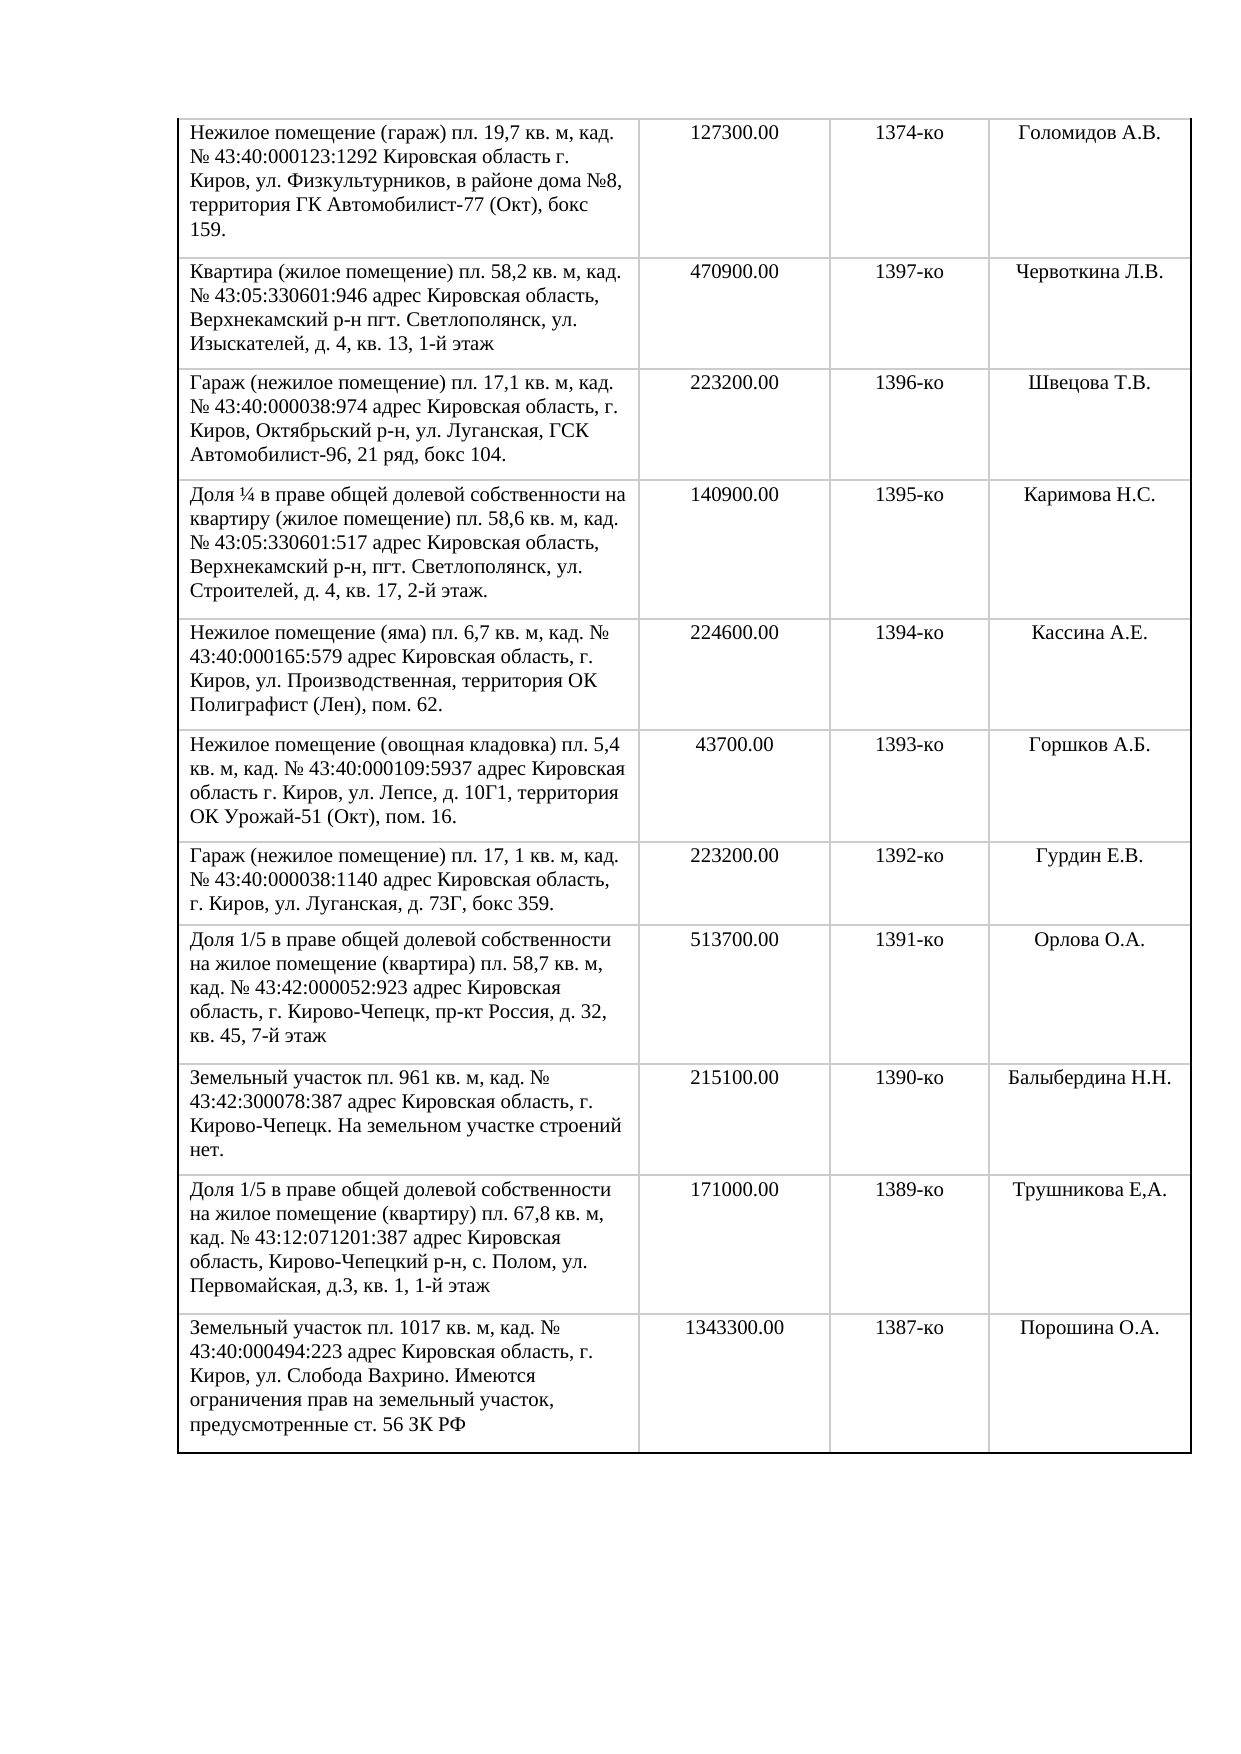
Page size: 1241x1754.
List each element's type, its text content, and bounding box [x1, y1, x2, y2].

table_cell 127300.00 [640, 120, 829, 257]
table_cell 1343300.00 [640, 1315, 829, 1452]
table_cell Трушникова Е,А. [990, 1176, 1190, 1313]
table_cell Гараж (нежилое помещение) пл. 17,1 кв. м, кад. № 43:40:000038:974 адрес Кировская область, г. Киров, Октябрьский р-н, ул. Луганская, ГСК Автомобилист-96, 21 ряд, бокс 104. [179, 370, 638, 479]
table_cell Швецова Т.В. [990, 370, 1190, 479]
table_cell 223200.00 [640, 843, 829, 924]
table_cell 1396-ко [831, 370, 988, 479]
table_cell Земельный участок пл. 1017 кв. м, кад. № 43:40:000494:223 адрес Кировская область, г. Киров, ул. Слобода Вахрино. Имеются ограничения прав на земельный участок, предусмотренные ст. 56 ЗК РФ [179, 1315, 638, 1452]
table_cell Доля 1/5 в праве общей долевой собственности на жилое помещение (квартира) пл. 58,7 кв. м, кад. № 43:42:000052:923 адрес Кировская область, г. Кирово-Чепецк, пр-кт Россия, д. 32, кв. 45, 7-й этаж [179, 926, 638, 1063]
table_cell Червоткина Л.В. [990, 259, 1190, 368]
table_cell Голомидов А.В. [990, 120, 1190, 257]
table_cell 1374-ко [831, 120, 988, 257]
table_cell Доля 1/5 в праве общей долевой собственности на жилое помещение (квартиру) пл. 67,8 кв. м, кад. № 43:12:071201:387 адрес Кировская область, Кирово-Чепецкий р-н, с. Полом, ул. Первомайская, д.3, кв. 1, 1-й этаж [179, 1176, 638, 1313]
table_cell Земельный участок пл. 961 кв. м, кад. № 43:42:300078:387 адрес Кировская область, г. Кирово-Чепецк. На земельном участке строений нет. [179, 1065, 638, 1174]
table_cell 1397-ко [831, 259, 988, 368]
table_cell 1395-ко [831, 481, 988, 618]
table_cell Нежилое помещение (яма) пл. 6,7 кв. м, кад. № 43:40:000165:579 адрес Кировская область, г. Киров, ул. Производственная, территория ОК Полиграфист (Лен), пом. 62. [179, 620, 638, 729]
table_cell 171000.00 [640, 1176, 829, 1313]
table_cell Балыбердина Н.Н. [990, 1065, 1190, 1174]
table_cell Орлова О.А. [990, 926, 1190, 1063]
table_cell 1391-ко [831, 926, 988, 1063]
table_cell Кассина А.Е. [990, 620, 1190, 729]
table_cell Нежилое помещение (гараж) пл. 19,7 кв. м, кад. № 43:40:000123:1292 Кировская область г. Киров, ул. Физкультурников, в районе дома №8, территория ГК Автомобилист-77 (Окт), бокс 159. [179, 120, 638, 257]
table_cell 513700.00 [640, 926, 829, 1063]
table_cell Гурдин Е.В. [990, 843, 1190, 924]
table_cell 1394-ко [831, 620, 988, 729]
table_cell Доля ¼ в праве общей долевой собственности на квартиру (жилое помещение) пл. 58,6 кв. м, кад. № 43:05:330601:517 адрес Кировская область, Верхнекамский р-н, пгт. Светлополянск, ул. Строителей, д. 4, кв. 17, 2-й этаж. [179, 481, 638, 618]
table_cell 1390-ко [831, 1065, 988, 1174]
table_cell 223200.00 [640, 370, 829, 479]
table_cell 140900.00 [640, 481, 829, 618]
table_cell Каримова Н.С. [990, 481, 1190, 618]
table_cell 470900.00 [640, 259, 829, 368]
table_cell 1389-ко [831, 1176, 988, 1313]
table_cell 1393-ко [831, 731, 988, 841]
table_cell Квартира (жилое помещение) пл. 58,2 кв. м, кад. № 43:05:330601:946 адрес Кировская область, Верхнекамский р-н пгт. Светлополянск, ул. Изыскателей, д. 4, кв. 13, 1-й этаж [179, 259, 638, 368]
table_cell Порошина О.А. [990, 1315, 1190, 1452]
table_cell 1392-ко [831, 843, 988, 924]
table_cell Нежилое помещение (овощная кладовка) пл. 5,4 кв. м, кад. № 43:40:000109:5937 адрес Кировская область г. Киров, ул. Лепсе, д. 10Г1, территория ОК Урожай-51 (Окт), пом. 16. [179, 731, 638, 841]
table_cell Гараж (нежилое помещение) пл. 17, 1 кв. м, кад. № 43:40:000038:1140 адрес Кировская область, г. Киров, ул. Луганская, д. 73Г, бокс 359. [179, 843, 638, 924]
table_cell 224600.00 [640, 620, 829, 729]
table_cell 1387-ко [831, 1315, 988, 1452]
table_cell 43700.00 [640, 731, 829, 841]
table_cell Горшков А.Б. [990, 731, 1190, 841]
table_cell 215100.00 [640, 1065, 829, 1174]
